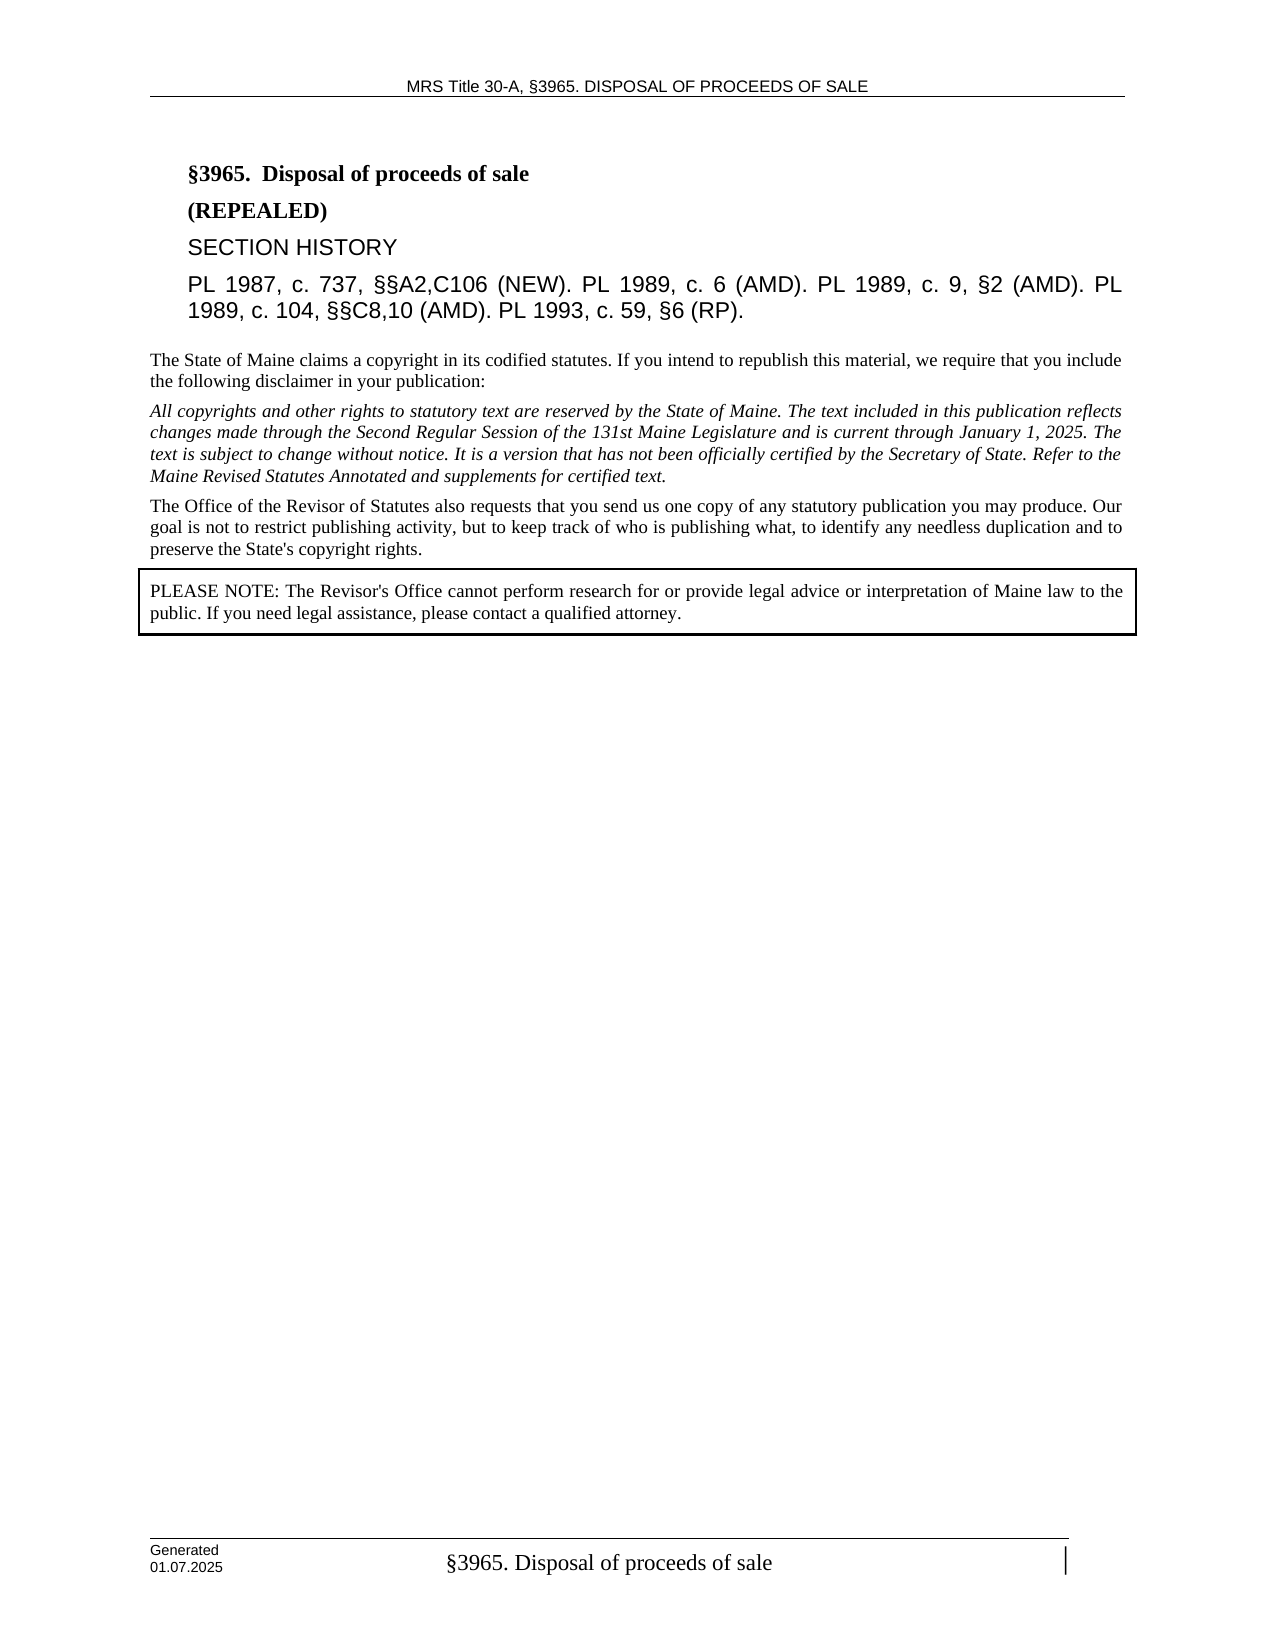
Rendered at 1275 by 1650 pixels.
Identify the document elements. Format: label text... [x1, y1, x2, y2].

text (REPEALED) [187, 197, 1125, 223]
text PL 1987, c. 737, §§A2,C106 (NEW). PL 1989, c. 6 (AMD). PL 1989, c. 9, §2 (AMD). PL 1989, c. 104, §§C8,10 (AMD). PL 1993, c. 59, §6 (RP). [187, 271, 1125, 323]
text The Office of the Revisor of Statutes also requests that you send us one copy of any statutory publication you may produce. Our goal is not to restrict publishing activity, but to keep track of who is publishing what, to identify any needless duplication and to preserve the State's copyright rights. [150, 494, 1125, 559]
text SECTION HISTORY [187, 234, 1125, 260]
text §3965. Disposal of proceeds of sale [187, 160, 1125, 187]
text All copyrights and other rights to statutory text are reserved by the State of Maine. The text included in this publication reflects changes made through the Second Regular Session of the 131st Maine Legislature and is current through January 1, 2025 . The text is subject to change without notice. It is a version that has not been officially certified by the Secretary of State. Refer to the Maine Revised Statutes Annotated and supplements for certified text. [150, 400, 1125, 486]
text The State of Maine claims a copyright in its codified statutes. If you intend to republish this material, we require that you include the following disclaimer in your publication: [150, 348, 1125, 392]
text PLEASE NOTE: The Revisor's Office cannot perform research for or provide legal advice or interpretation of Maine law to the public. If you need legal assistance, please contact a qualified attorney. [140, 570, 1135, 633]
